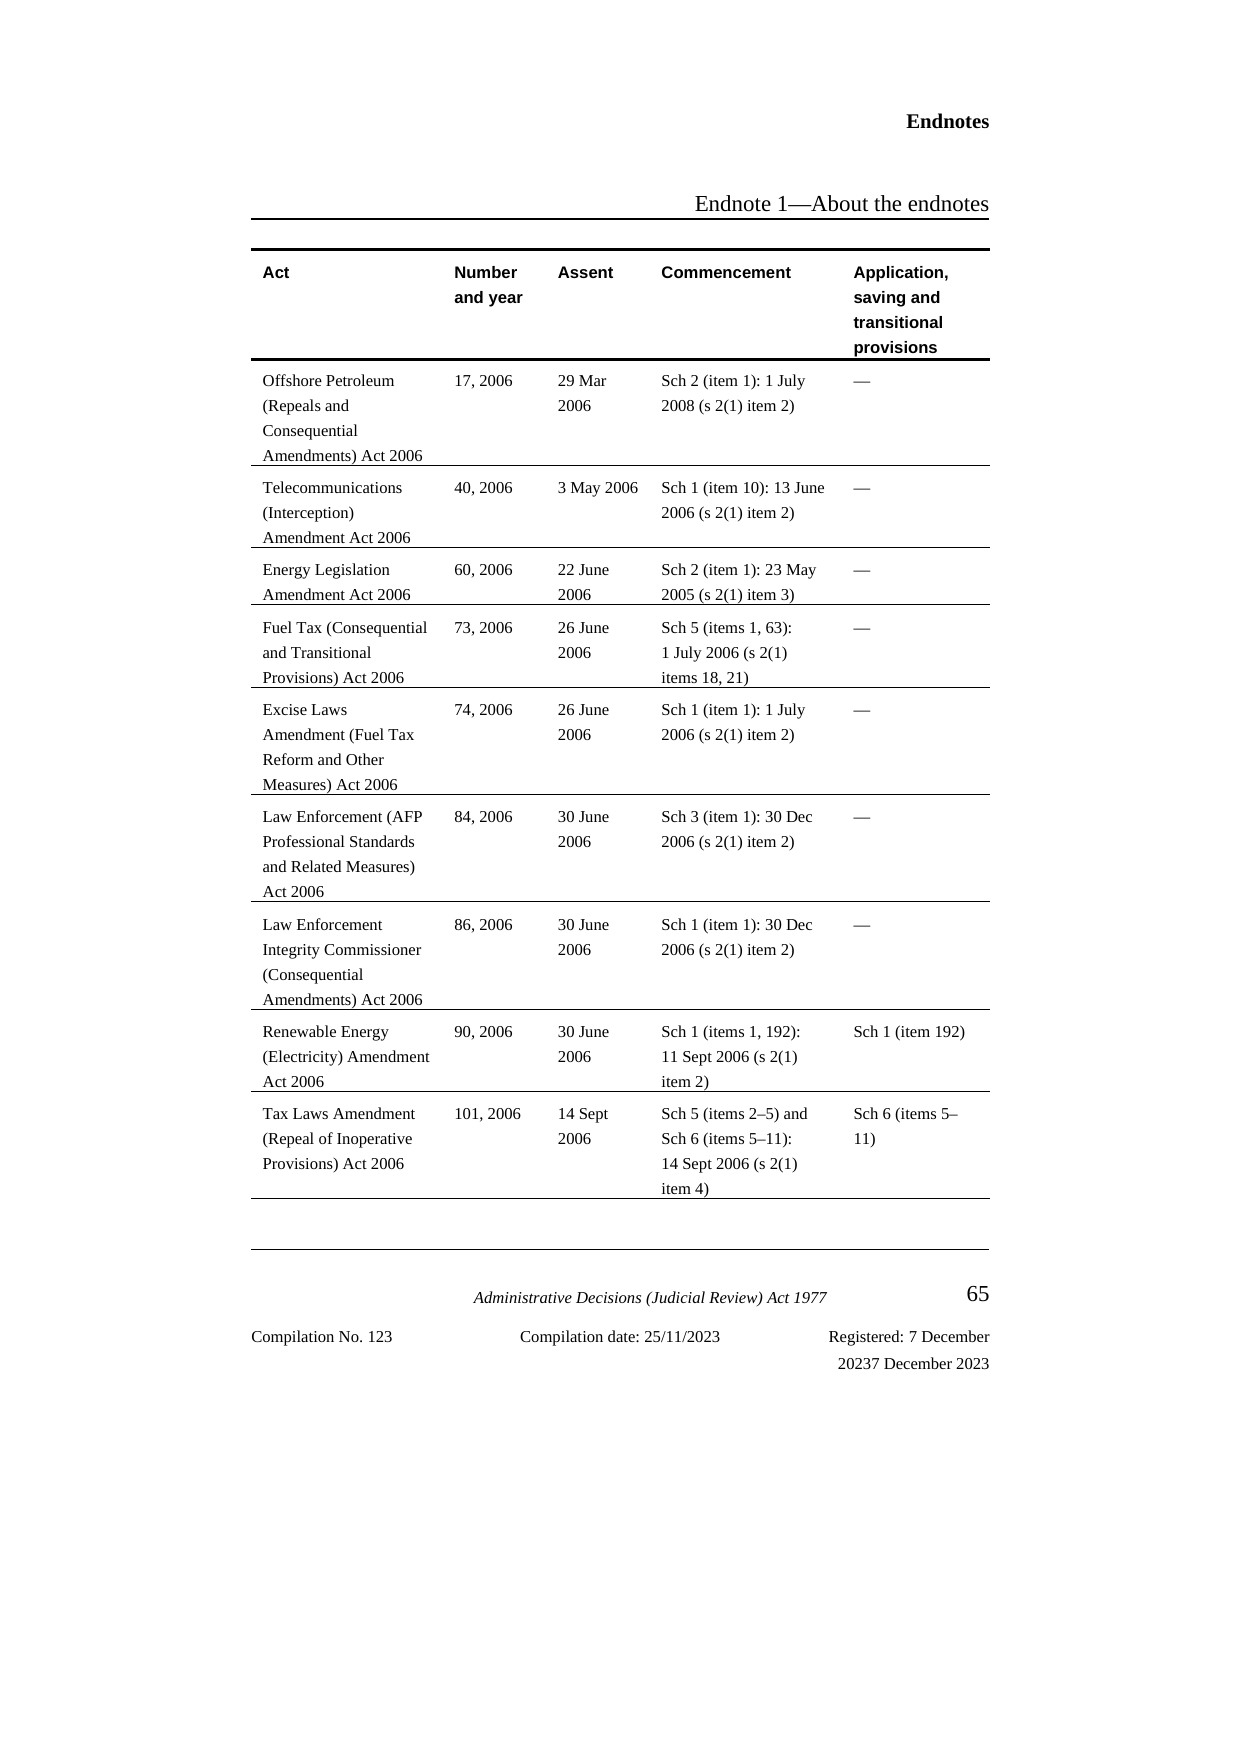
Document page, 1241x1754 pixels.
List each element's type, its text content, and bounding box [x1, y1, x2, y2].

table_cell 86, 2006 [443, 902, 546, 1008]
table_cell 26 June 2006 [546, 605, 650, 687]
table_cell Sch 3 (item 1): (s 2(1) item 2) [650, 795, 842, 901]
table_cell Tax Laws Amendment (Repeal of Inoperative Provisions) Act 2006 [251, 1092, 443, 1198]
table_cell 84, 2006 [443, 795, 546, 901]
table_cell 101, 2006 [443, 1092, 546, 1198]
table_header Commencement [650, 251, 842, 357]
table_cell [546, 1092, 650, 1198]
table_cell 90, 2006 [443, 1010, 546, 1091]
table_cell 30 June 2006 [546, 795, 650, 901]
table_cell Sch 5 (items 2–5) and Sch 6 (items 5–11): 14 Sept 2006 (s 2(1) item 4) [650, 1092, 842, 1198]
table_cell — [842, 361, 990, 465]
table_cell [546, 361, 650, 465]
table_cell Fuel Tax (Consequential and Transitional Provisions) Act 2006 [251, 605, 443, 687]
table_cell 30 June 2006 [546, 902, 650, 1008]
table_cell Renewable Energy (Electricity) Amendment Act 2006 [251, 1010, 443, 1091]
table_cell Sch 1 (item 192) [842, 1010, 990, 1091]
table_cell Sch 1 (items 1, 192): 11 Sept 2006 (s 2(1) item 2) [650, 1010, 842, 1091]
table_cell Sch 2 (item 1): 23 May 2005 (s 2(1) item 3) [650, 548, 842, 604]
table_cell 26 June 2006 [546, 688, 650, 794]
table_cell — [842, 688, 990, 794]
table_cell 17, 2006 [443, 361, 546, 465]
table_cell Sch 1 (item 1): 1 July 2006 (s 2(1) item 2) [650, 688, 842, 794]
table_cell Excise Laws Amendment (Fuel Tax Reform and Other Measures) Act 2006 [251, 688, 443, 794]
table_cell Sch 6 (items 5–11) [842, 1092, 990, 1198]
table_cell — [842, 605, 990, 687]
table_cell 40, 2006 [443, 466, 546, 547]
table_cell 60, 2006 [443, 548, 546, 604]
table_cell 22 June 2006 [546, 548, 650, 604]
table_cell Offshore Petroleum (Repeals and Consequential Amendments) Act 2006 [251, 361, 443, 465]
table_cell Energy Legislation Amendment Act 2006 [251, 548, 443, 604]
table_cell 74, 2006 [443, 688, 546, 794]
table_header Number and year [443, 251, 546, 357]
table_cell — [842, 466, 990, 547]
table_header Act [251, 251, 443, 357]
table_cell Sch 2 (item 1): 1 July 2008 (s 2(1) item 2) [650, 361, 842, 465]
table_cell Telecommunications (Interception) Amendment Act 2006 [251, 466, 443, 547]
table_header Assent [546, 251, 650, 357]
table_cell 73, 2006 [443, 605, 546, 687]
table_cell Sch 5 (items 1, 63): 1 July 2006 (s 2(1) items 18, 21) [650, 605, 842, 687]
table_cell 3 May 2006 [546, 466, 650, 547]
table_cell Sch 1 (item 1): (s 2(1) item 2) [650, 902, 842, 1008]
table_cell Law Enforcement Integrity Commissioner (Consequential Amendments) Act 2006 [251, 902, 443, 1008]
table_cell Law Enforcement (AFP Professional Standards and Related Measures) Act 2006 [251, 795, 443, 901]
table_cell Sch 1 (item 10): 13 June 2006 (s 2(1) item 2) [650, 466, 842, 547]
table_header Application, saving and transitional provisions [842, 251, 990, 357]
table_cell — [842, 902, 990, 1008]
table_cell — [842, 548, 990, 604]
table_cell — [842, 795, 990, 901]
table_cell 30 June 2006 [546, 1010, 650, 1091]
